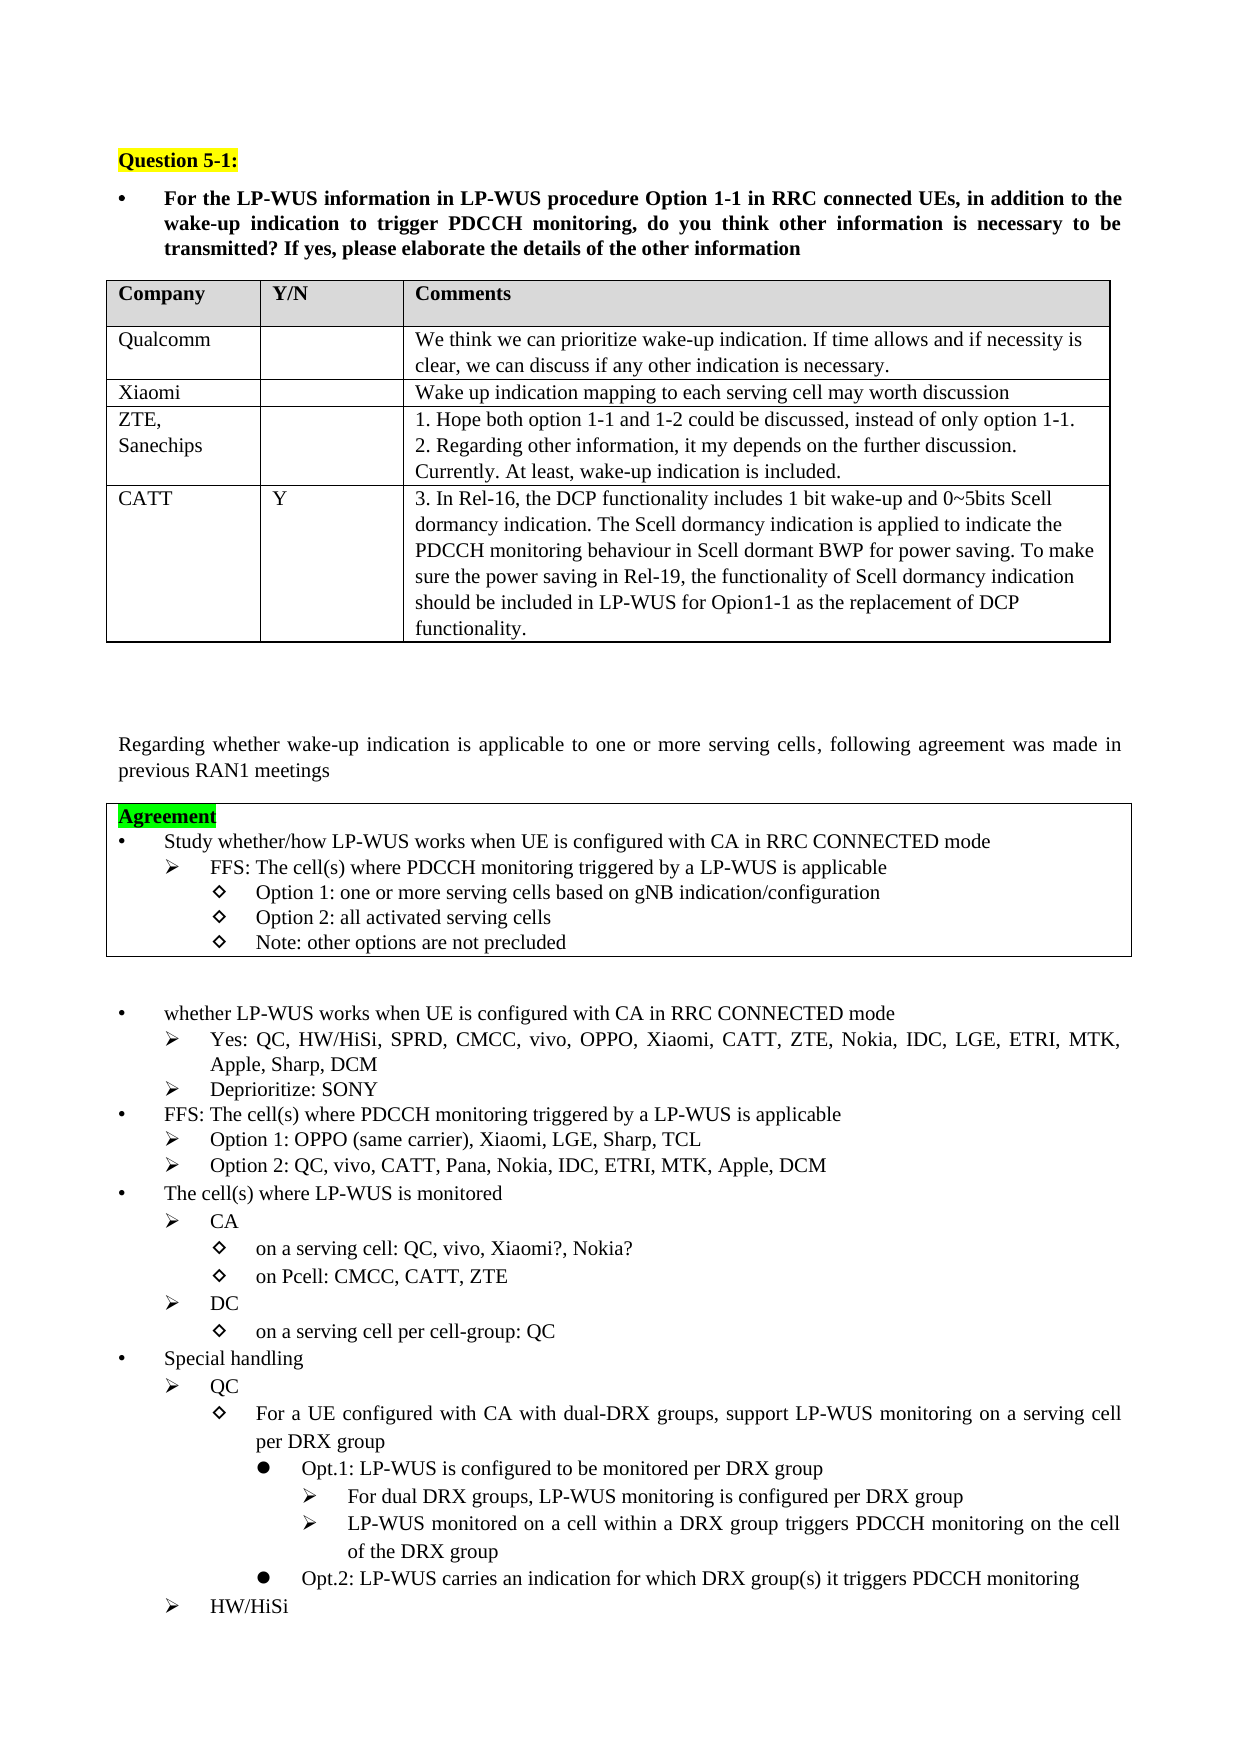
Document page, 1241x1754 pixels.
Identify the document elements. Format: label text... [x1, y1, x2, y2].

list Opt.1: LP-WUS is configured to be monitored per DRX group [256, 1453, 1122, 1480]
table_cell Hope both option 1-1 and 1-2 could be discussed, instead of only option 1-1. Regarding other information, it my depends on the further discussion. Currently. At least, wake-up indication is included. [404, 407, 1109, 485]
list Special handling [118, 1343, 1122, 1370]
list on Pcell: CMCC, CATT, ZTE [210, 1260, 1122, 1288]
list DC [164, 1288, 1122, 1315]
list Opt.2: LP-WUS carries an indication for which DRX group(s) it triggers PDCCH monitoring [256, 1563, 1122, 1590]
table_cell [261, 380, 403, 406]
list CA [164, 1205, 1122, 1233]
list LP-WUS monitored on a cell within a DRX group triggers PDCCH monitoring on the cell of the DRX group [301, 1508, 1122, 1563]
list For dual DRX groups, LP-WUS monitoring is configured per DRX group [301, 1480, 1122, 1508]
list Deprioritize: SONY [164, 1077, 1122, 1101]
table_header Comments [404, 281, 1109, 326]
table_header Company [107, 281, 260, 326]
table_header Agreement Study whether/how LP-WUS works when UE is configured with CA in RRC CONNECTED mode FFS: The cell(s) where PDCCH monitoring triggered by a LP-WUS is applicable Option 1: one or more serving cells based on gNB indication/configuration Option 2: all activated serving cells Note: other options are not precluded [107, 804, 1131, 956]
table_cell Y [261, 486, 403, 641]
list on a serving cell: QC, vivo, Xiaomi?, Nokia? [210, 1233, 1122, 1260]
list Yes: QC, HW/HiSi, SPRD, CMCC, vivo, OPPO, Xiaomi, CATT, ZTE, Nokia, IDC, LGE, ETRI, MTK, Apple, Sharp, DCM [164, 1027, 1122, 1076]
table_cell Xiaomi [107, 380, 260, 406]
list QC [164, 1370, 1122, 1398]
table_header Y/N [261, 281, 403, 326]
list For the LP-WUS information in LP-WUS procedure Option 1-1 in RRC connected UEs, in addition to the wake-up indication to trigger PDCCH monitoring, do you think other information is necessary to be transmitted? If yes, please elaborate the details of the other information [118, 186, 1122, 260]
list whether LP-WUS works when UE is configured with CA in RRC CONNECTED mode [118, 1001, 1122, 1025]
table_cell CATT [107, 486, 260, 641]
list HW/HiSi [164, 1590, 1122, 1618]
table_cell ZTE, Sanechips [107, 407, 260, 485]
table_cell Wake up indication mapping to each serving cell may worth discussion [404, 380, 1109, 406]
list For a UE configured with CA with dual-DRX groups, support LP-WUS monitoring on a serving cell per DRX group [210, 1398, 1122, 1453]
list Option 1: OPPO (same carrier), Xiaomi, LGE, Sharp, TCL [164, 1127, 1122, 1151]
table_cell We think we can prioritize wake-up indication. If time allows and if necessity is clear, we can discuss if any other indication is necessary. [404, 327, 1109, 379]
list The cell(s) where LP-WUS is monitored [118, 1178, 1122, 1205]
list Option 2: QC, vivo, CATT, Pana, Nokia, IDC, ETRI, MTK, Apple, DCM [164, 1153, 1122, 1177]
subtitle Question 5-1: [118, 147, 1122, 172]
list on a serving cell per cell-group: QC [210, 1315, 1122, 1343]
table_cell [261, 327, 403, 379]
table_cell Qualcomm [107, 327, 260, 379]
table_cell [261, 407, 403, 485]
text Regarding whether wake-up indication is applicable to one or more serving cells, following agreement was made in previous RAN1 meetings [118, 732, 1122, 782]
list FFS: The cell(s) where PDCCH monitoring triggered by a LP-WUS is applicable [118, 1102, 1122, 1126]
table_cell In Rel-16, the DCP functionality includes 1 bit wake-up and 0~5bits Scell dormancy indication. The Scell dormancy indication is applied to indicate the PDCCH monitoring behaviour in Scell dormant BWP for power saving. To make sure the power saving in Rel-19, the functionality of Scell dormancy indication should be included in LP-WUS for Opion1-1 as the replacement of DCP functionality. [404, 486, 1109, 641]
